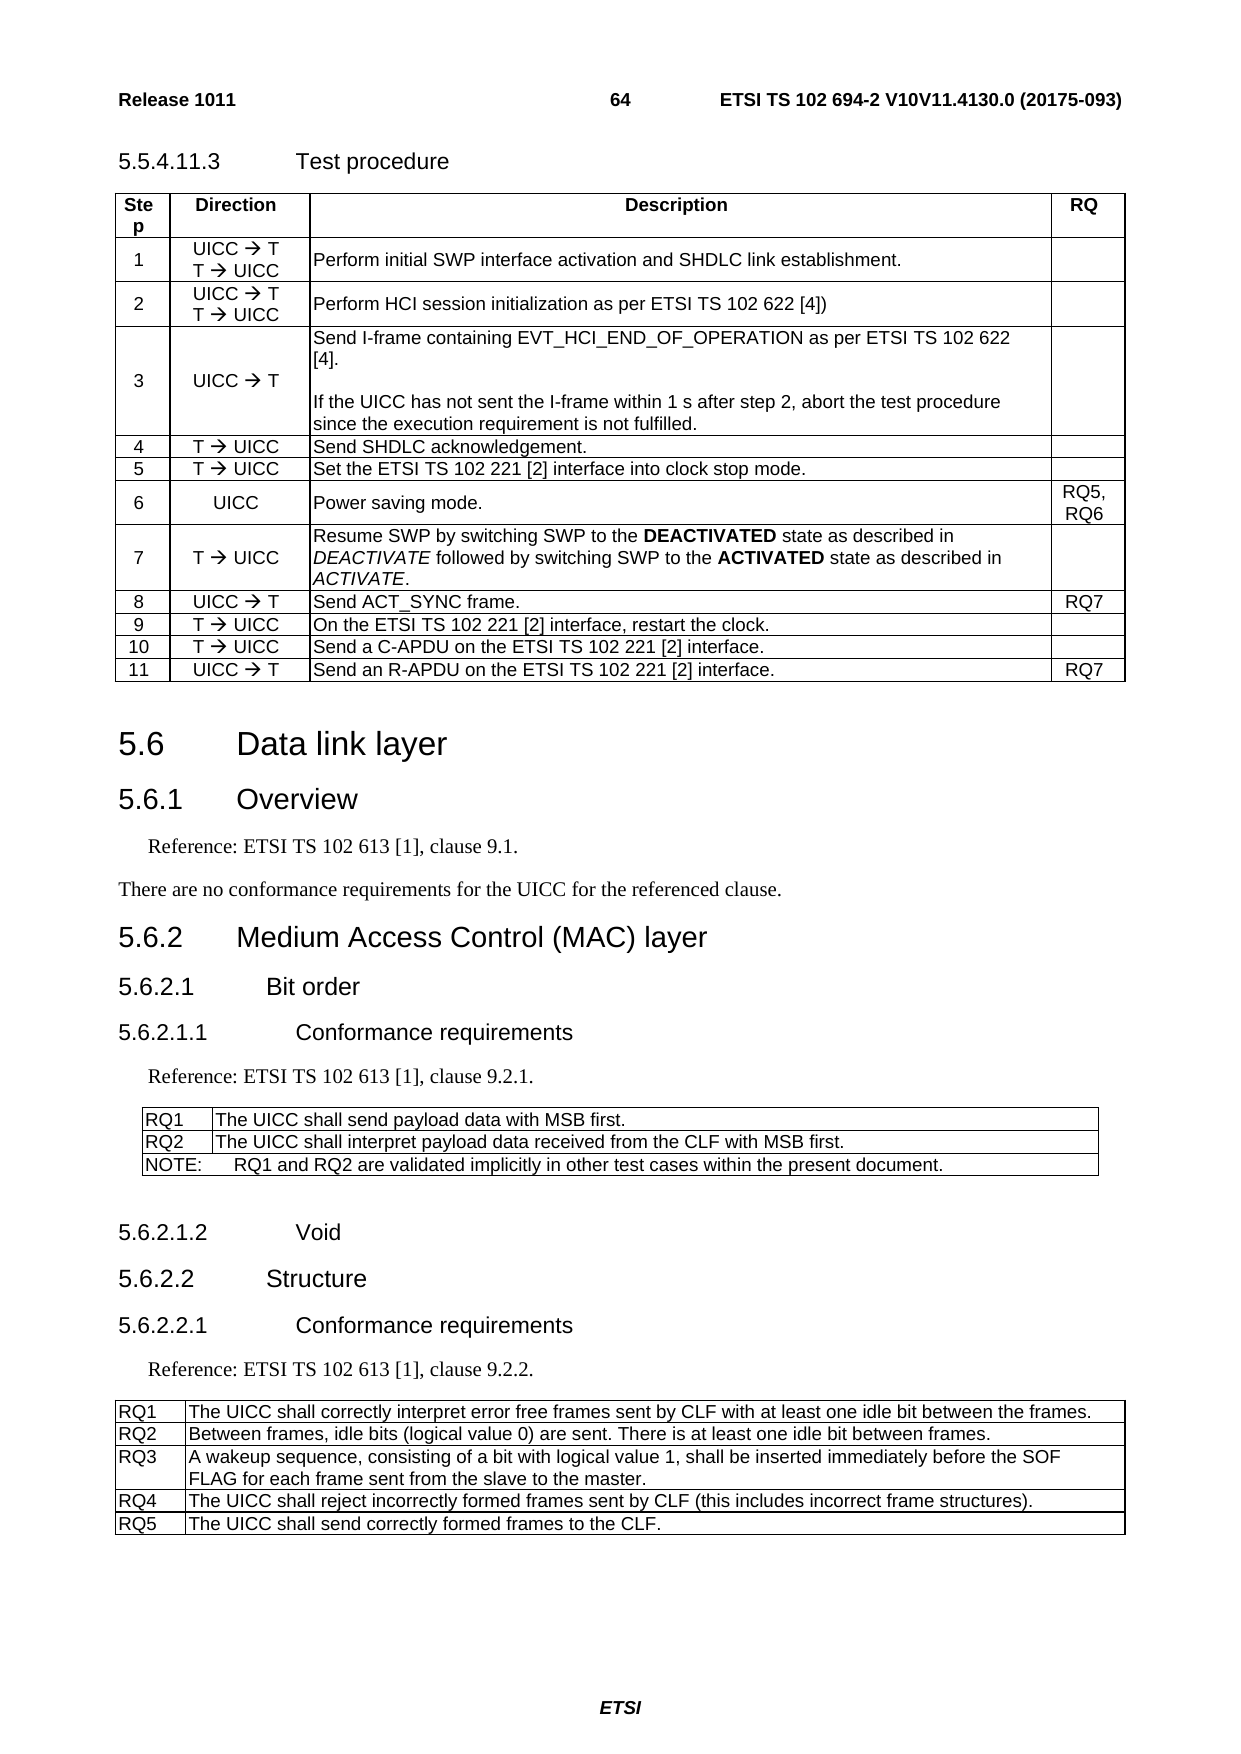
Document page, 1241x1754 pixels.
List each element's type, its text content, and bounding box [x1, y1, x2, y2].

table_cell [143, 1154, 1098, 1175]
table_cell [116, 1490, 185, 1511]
subtitle 5.6.2.2.1 Conformance requirements [118, 1312, 1122, 1338]
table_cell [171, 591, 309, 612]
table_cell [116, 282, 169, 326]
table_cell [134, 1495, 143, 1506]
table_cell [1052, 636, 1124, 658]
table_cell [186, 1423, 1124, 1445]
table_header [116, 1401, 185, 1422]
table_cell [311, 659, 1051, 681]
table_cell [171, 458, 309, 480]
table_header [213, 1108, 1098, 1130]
subtitle 5.6 Data link layer [118, 724, 1122, 763]
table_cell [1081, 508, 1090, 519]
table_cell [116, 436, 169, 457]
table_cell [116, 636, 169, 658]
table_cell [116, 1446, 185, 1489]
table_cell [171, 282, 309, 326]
subtitle 5.6.2.1.1 Conformance requirements [118, 1019, 1122, 1046]
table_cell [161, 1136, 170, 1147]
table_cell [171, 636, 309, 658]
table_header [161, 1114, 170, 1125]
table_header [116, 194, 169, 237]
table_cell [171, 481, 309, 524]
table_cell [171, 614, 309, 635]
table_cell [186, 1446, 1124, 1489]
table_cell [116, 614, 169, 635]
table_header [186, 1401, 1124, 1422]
text There are no conformance requirements for the UICC for the referenced clause. [118, 877, 1122, 901]
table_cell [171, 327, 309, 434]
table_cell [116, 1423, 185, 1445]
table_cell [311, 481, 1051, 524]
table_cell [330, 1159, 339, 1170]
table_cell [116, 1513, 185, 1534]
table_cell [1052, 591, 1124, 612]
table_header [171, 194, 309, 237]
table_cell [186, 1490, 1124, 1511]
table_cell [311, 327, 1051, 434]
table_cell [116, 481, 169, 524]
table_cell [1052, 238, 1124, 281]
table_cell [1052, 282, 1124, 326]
subtitle 5.6.2.1 Bit order [118, 972, 1122, 1001]
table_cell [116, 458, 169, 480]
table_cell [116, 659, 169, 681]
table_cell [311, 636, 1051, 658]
subtitle 5.6.1 Overview [118, 782, 1122, 815]
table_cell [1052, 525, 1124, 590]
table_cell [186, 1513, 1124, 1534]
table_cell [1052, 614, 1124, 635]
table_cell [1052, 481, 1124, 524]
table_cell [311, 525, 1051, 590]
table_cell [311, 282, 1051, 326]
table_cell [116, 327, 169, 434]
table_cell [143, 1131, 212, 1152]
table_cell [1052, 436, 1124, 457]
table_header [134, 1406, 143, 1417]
subtitle 5.6.2.2 Structure [118, 1264, 1122, 1293]
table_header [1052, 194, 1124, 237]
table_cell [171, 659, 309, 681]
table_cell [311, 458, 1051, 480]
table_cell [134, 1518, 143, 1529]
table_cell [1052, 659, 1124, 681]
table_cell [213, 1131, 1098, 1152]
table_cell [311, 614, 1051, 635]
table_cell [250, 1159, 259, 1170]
subtitle 5.5.4.11.3 Test procedure [118, 148, 1122, 174]
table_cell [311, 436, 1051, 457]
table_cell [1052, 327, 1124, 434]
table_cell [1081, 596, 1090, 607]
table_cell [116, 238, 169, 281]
subtitle 5.6.2 Medium Access Control (MAC) layer [118, 919, 1122, 953]
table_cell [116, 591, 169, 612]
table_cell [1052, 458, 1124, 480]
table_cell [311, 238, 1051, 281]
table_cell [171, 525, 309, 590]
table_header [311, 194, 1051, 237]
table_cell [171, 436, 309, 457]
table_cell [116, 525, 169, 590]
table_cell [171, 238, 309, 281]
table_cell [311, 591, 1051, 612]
subtitle 5.6.2.1.2 Void [118, 1219, 1122, 1245]
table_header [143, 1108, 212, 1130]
